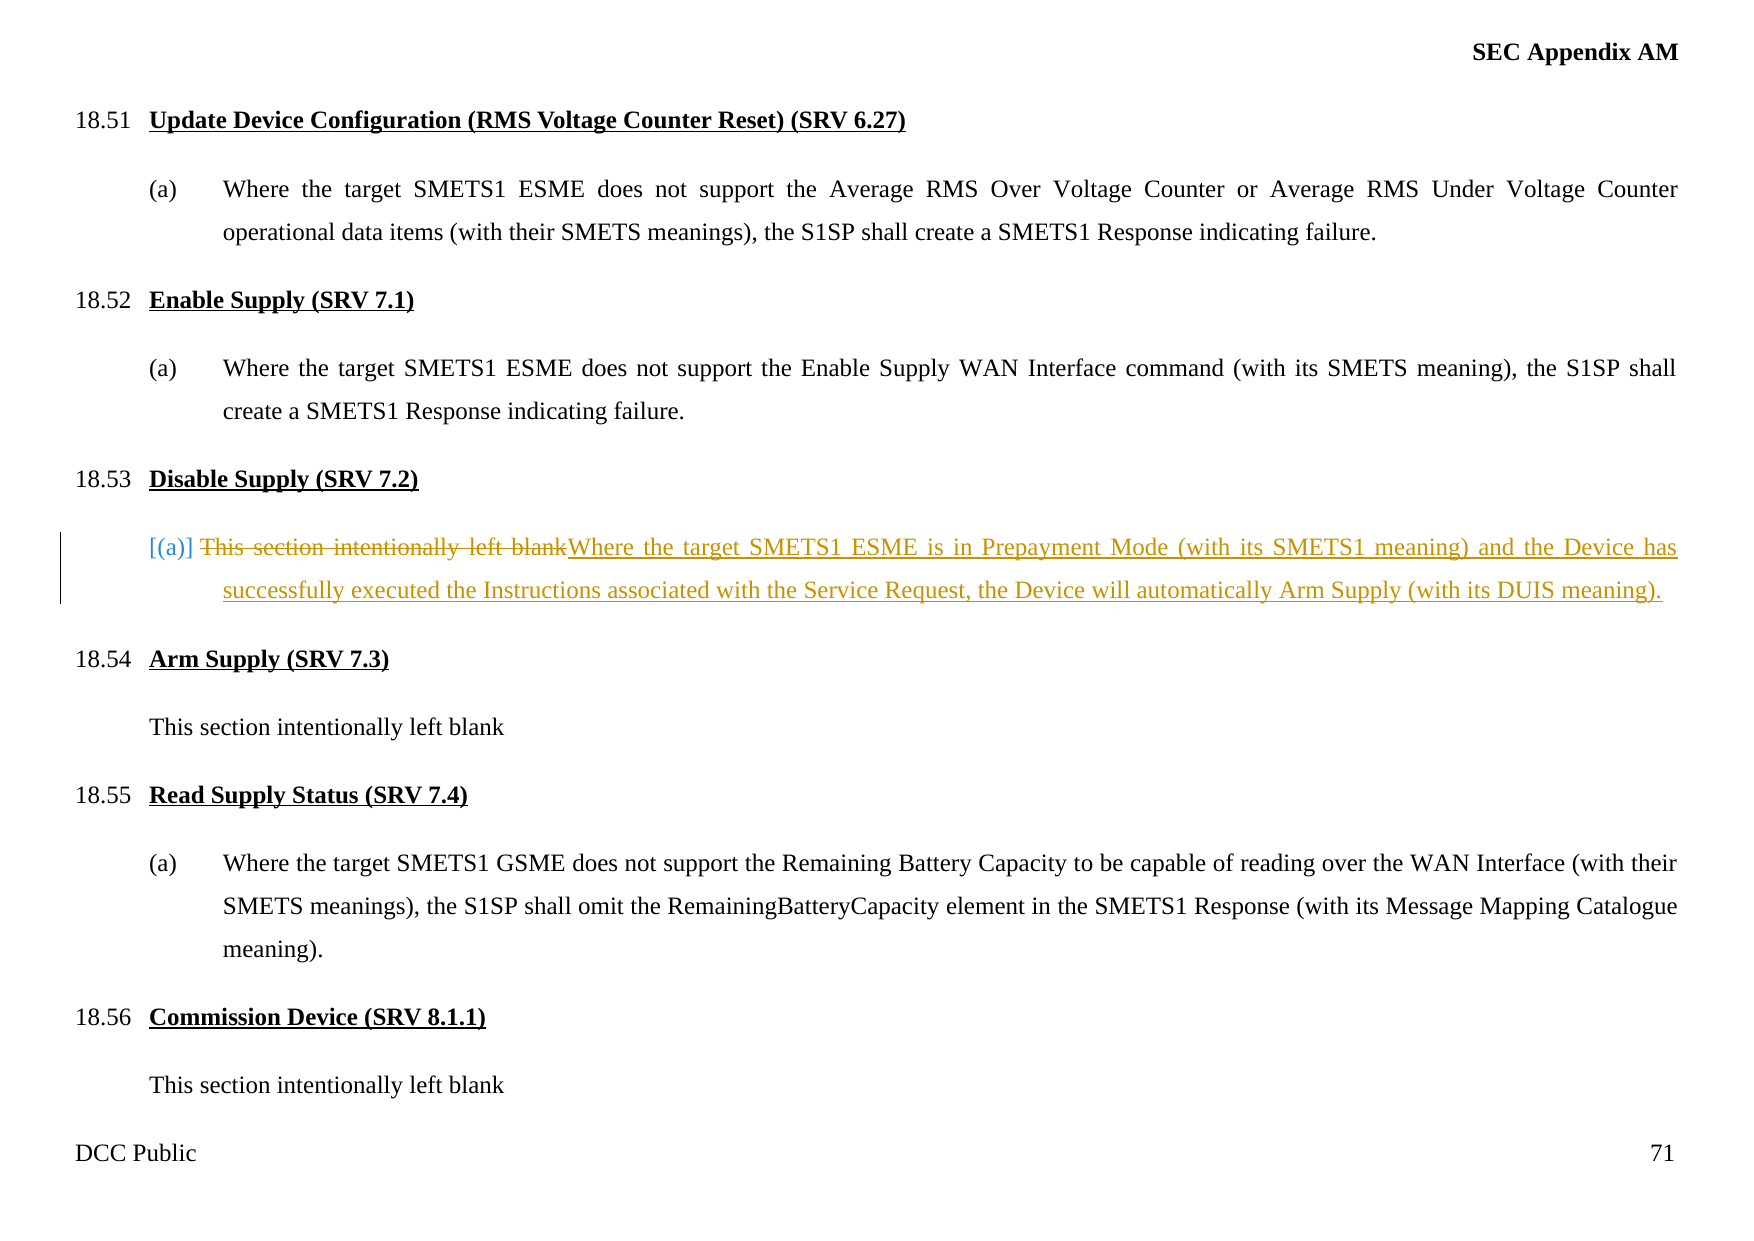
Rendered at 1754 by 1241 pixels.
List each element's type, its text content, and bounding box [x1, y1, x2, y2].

text This section intentionally left blank [149, 1071, 1679, 1099]
subtitle Where the target SMETS1 GSME does not support the Remaining Battery Capacity to be capable of reading over the WAN Interface (with their SMETS meanings), the S1SP shall omit the RemainingBatteryCapacity element in the SMETS1 Response (with its Message Mapping Catalogue meaning). [149, 848, 1679, 963]
subtitle Where the target SMETS1 ESME does not support the Enable Supply WAN Interface command (with its SMETS meaning), the S1SP shall create a SMETS1 Response indicating failure. [149, 353, 1679, 425]
subtitle Arm Supply (SRV 7.3) [75, 644, 1679, 672]
subtitle Disable Supply (SRV 7.2) [75, 464, 1679, 493]
subtitle Where the target SMETS1 ESME does not support the Average RMS Over Voltage Counter or Average RMS Under Voltage Counter operational data items (with their SMETS meanings), the S1SP shall create a SMETS1 Response indicating failure. [149, 174, 1679, 246]
subtitle Enable Supply (SRV 7.1) [75, 285, 1679, 314]
text This section intentionally left blank [149, 712, 1679, 741]
subtitle Read Supply Status (SRV 7.4) [75, 780, 1679, 809]
subtitle Update Device Configuration (RMS Voltage Counter Reset) (SRV 6.27) [75, 106, 1679, 134]
subtitle Commission Device (SRV 8.1.1) [75, 1002, 1679, 1031]
